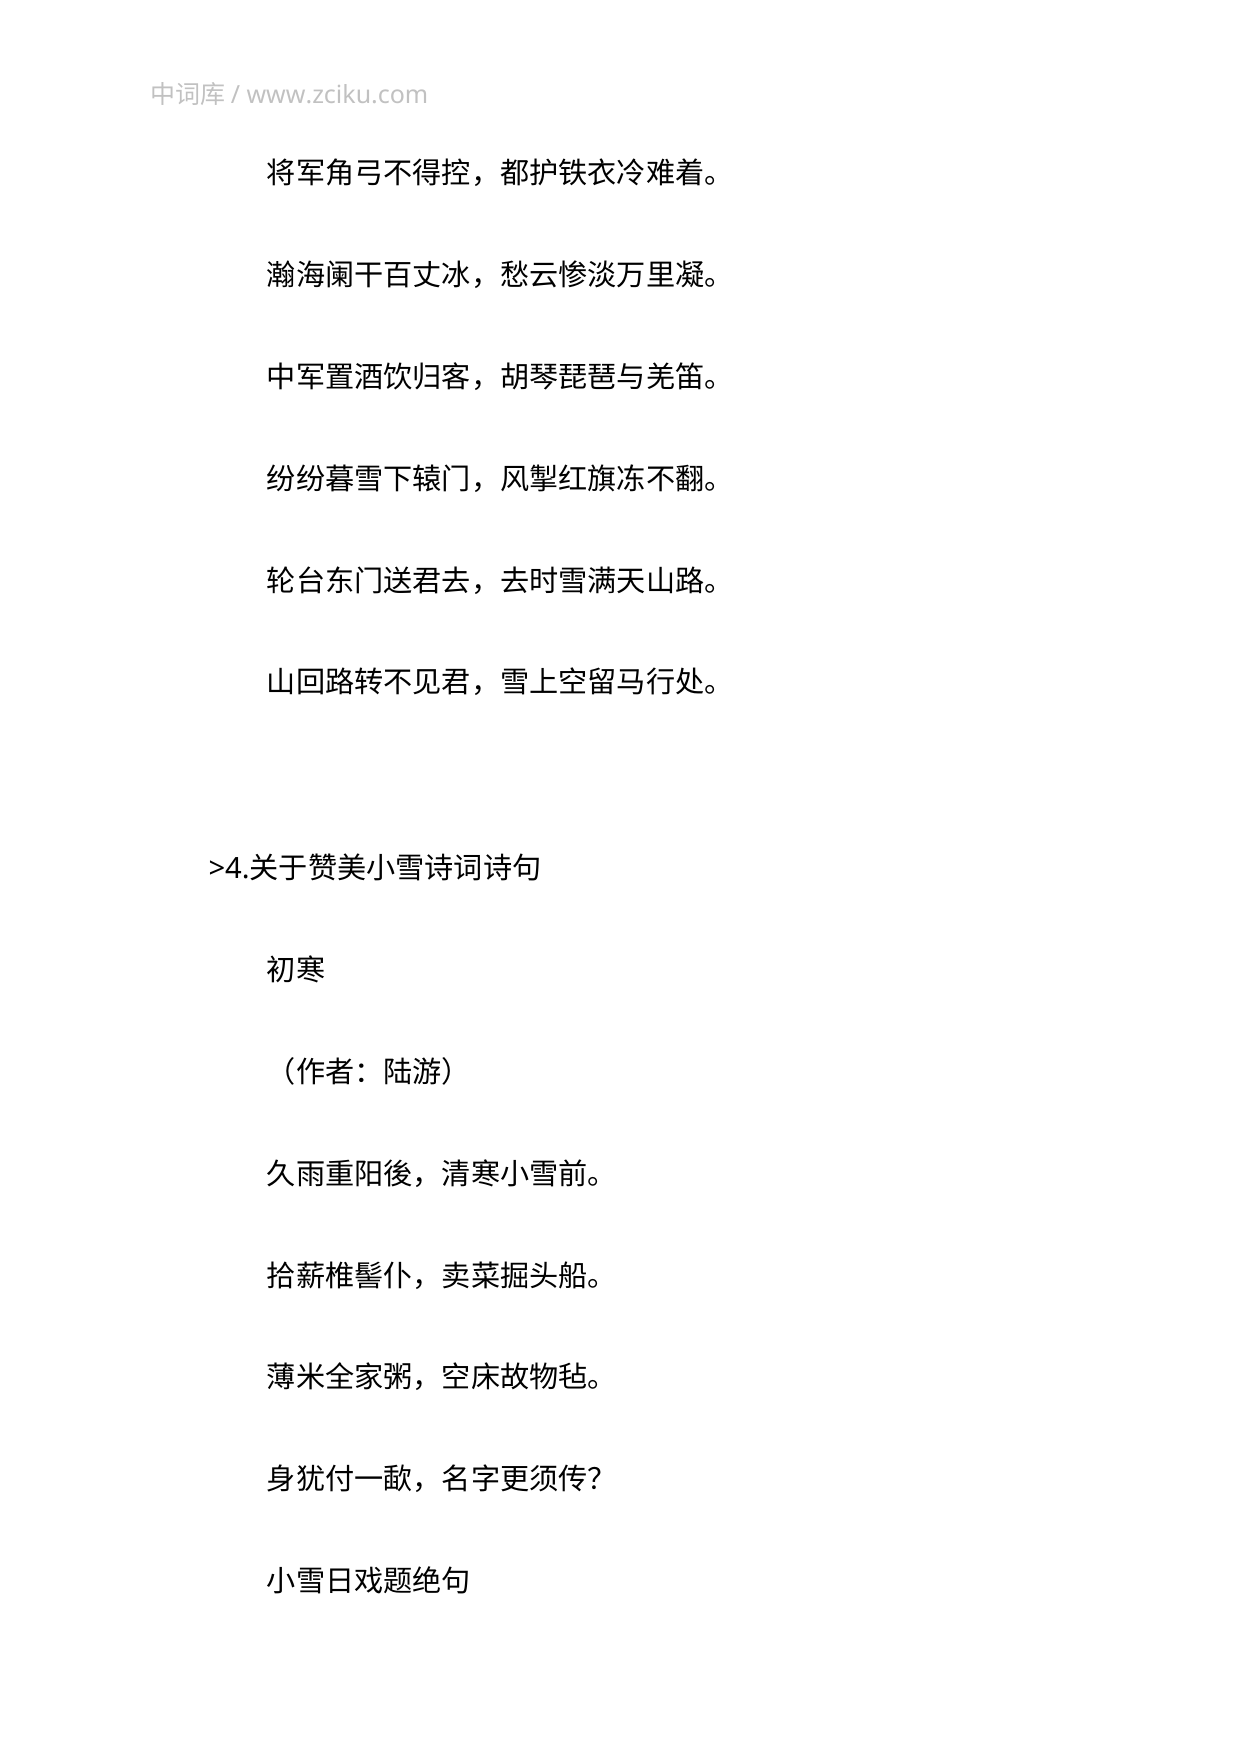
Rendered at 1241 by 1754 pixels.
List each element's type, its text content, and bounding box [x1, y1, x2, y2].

text 久雨重阳後，清寒小雪前。 [150, 1150, 1090, 1193]
text 初寒 [150, 947, 1090, 989]
text 纷纷暮雪下辕门，风掣红旗冻不翻。 [150, 455, 1090, 498]
text 小雪日戏题绝句 [150, 1557, 1090, 1600]
text 轮台东门送君去，去时雪满天山路。 [150, 557, 1090, 599]
text 山回路转不见君，雪上空留马行处。 [150, 659, 1090, 701]
text 身犹付一歃，名字更须传？ [150, 1456, 1090, 1498]
text 拾薪椎髻仆，卖菜掘头船。 [150, 1252, 1090, 1294]
text 瀚海阑干百丈冰，愁云惨淡万里凝。 [150, 252, 1090, 294]
text >4.关于赞美小雪诗词诗句 [150, 845, 1090, 887]
text （作者：陆游） [150, 1048, 1090, 1091]
text 中军置酒饮归客，胡琴琵琶与羌笛。 [150, 353, 1090, 396]
text 薄米全家粥，空床故物毡。 [150, 1354, 1090, 1396]
text 将军角弓不得控，都护铁衣冷难着。 [150, 150, 1090, 192]
